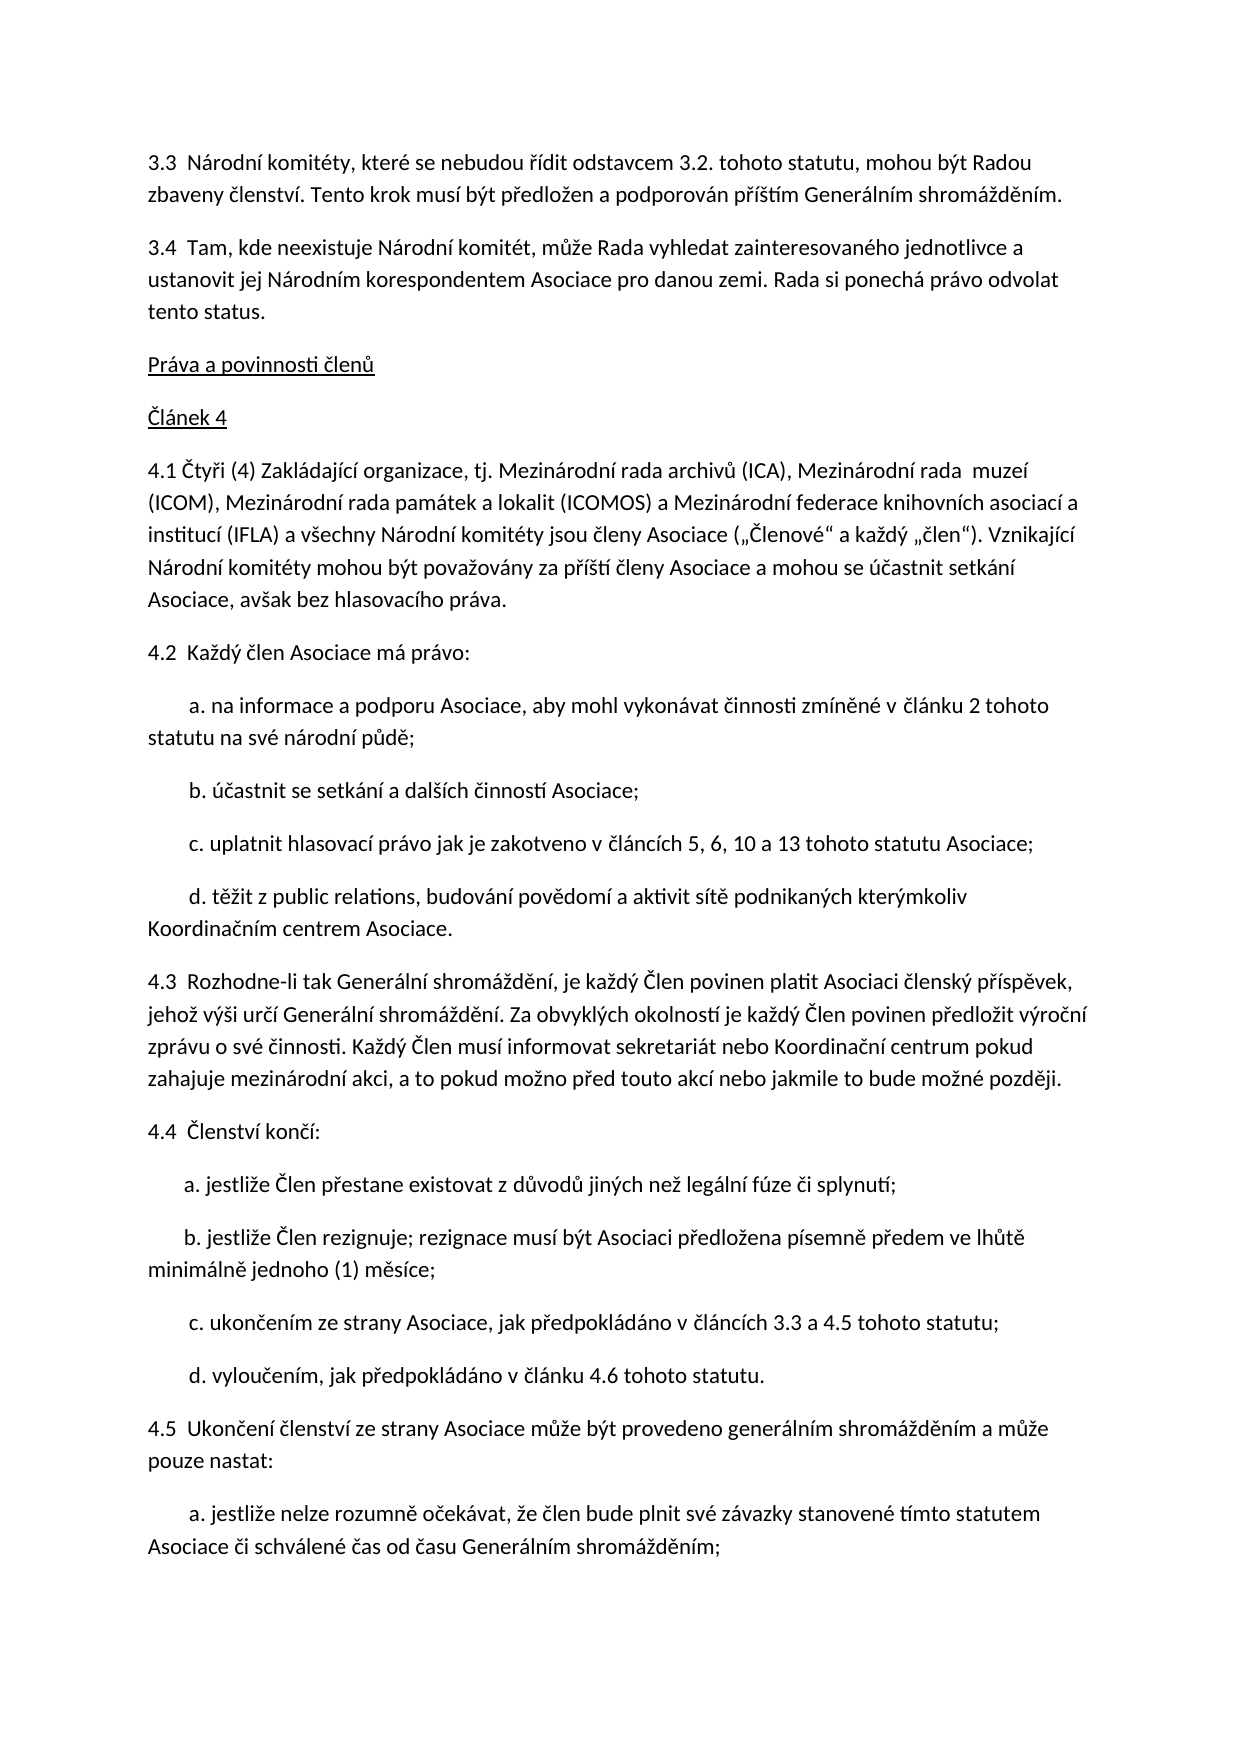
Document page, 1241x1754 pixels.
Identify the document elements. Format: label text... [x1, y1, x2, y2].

text a. jestliže Člen přestane existovat z důvodů jiných než legální fúze či splynutí; [148, 1170, 1093, 1198]
text d. vyloučením, jak předpokládáno v článku 4.6 tohoto statutu. [148, 1361, 1093, 1389]
text 4.4 Členství končí: [148, 1117, 1093, 1145]
text 4.1 Čtyři (4) Zakládající organizace, tj. Mezinárodní rada archivů (ICA), Mezinárodní rada muzeí (ICOM), Mezinárodní rada památek a lokalit (ICOMOS) a Mezinárodní federace knihovních asociací a institucí (IFLA) a všechny Národní komitéty jsou členy Asociace („Členové“ a každý „člen“). Vznikající Národní komitéty mohou být považovány za příští členy Asociace a mohou se účastnit setkání Asociace, avšak bez hlasovacího práva. [148, 456, 1093, 613]
text 4.3 Rozhodne-li tak Generální shromáždění, je každý Člen povinen platit Asociaci členský příspěvek, jehož výši určí Generální shromáždění. Za obvyklých okolností je každý Člen povinen předložit výroční zprávu o své činnosti. Každý Člen musí informovat sekretariát nebo Koordinační centrum pokud zahajuje mezinárodní akci, a to pokud možno před touto akcí nebo jakmile to bude možné později. [148, 967, 1093, 1092]
text 3.3 Národní komitéty, které se nebudou řídit odstavcem 3.2. tohoto statutu, mohou být Radou zbaveny členství. Tento krok musí být předložen a podporován příštím Generálním shromážděním. [148, 148, 1093, 208]
text b. jestliže Člen rezignuje; rezignace musí být Asociaci předložena písemně předem ve lhůtě minimálně jednoho (1) měsíce; [148, 1223, 1093, 1283]
text b. účastnit se setkání a dalších činností Asociace; [148, 776, 1093, 804]
text c. ukončením ze strany Asociace, jak předpokládáno v článcích 3.3 a 4.5 tohoto statutu; [148, 1308, 1093, 1336]
text a. na informace a podporu Asociace, aby mohl vykonávat činnosti zmíněné v článku 2 tohoto statutu na své národní půdě; [148, 691, 1093, 751]
text 4.2 Každý člen Asociace má právo: [148, 638, 1093, 666]
text Práva a povinnosti členů [148, 350, 1093, 378]
text Článek 4 [148, 403, 1093, 431]
text 4.5 Ukončení členství ze strany Asociace může být provedeno generálním shromážděním a může pouze nastat: [148, 1414, 1093, 1474]
text 3.4 Tam, kde neexistuje Národní komitét, může Rada vyhledat zainteresovaného jednotlivce a ustanovit jej Národním korespondentem Asociace pro danou zemi. Rada si ponechá právo odvolat tento status. [148, 233, 1093, 325]
text c. uplatnit hlasovací právo jak je zakotveno v článcích 5, 6, 10 a 13 tohoto statutu Asociace; [148, 829, 1093, 857]
text d. těžit z public relations, budování povědomí a aktivit sítě podnikaných kterýmkoliv Koordinačním centrem Asociace. [148, 882, 1093, 942]
text a. jestliže nelze rozumně očekávat, že člen bude plnit své závazky stanovené tímto statutem Asociace či schválené čas od času Generálním shromážděním; [148, 1499, 1093, 1560]
